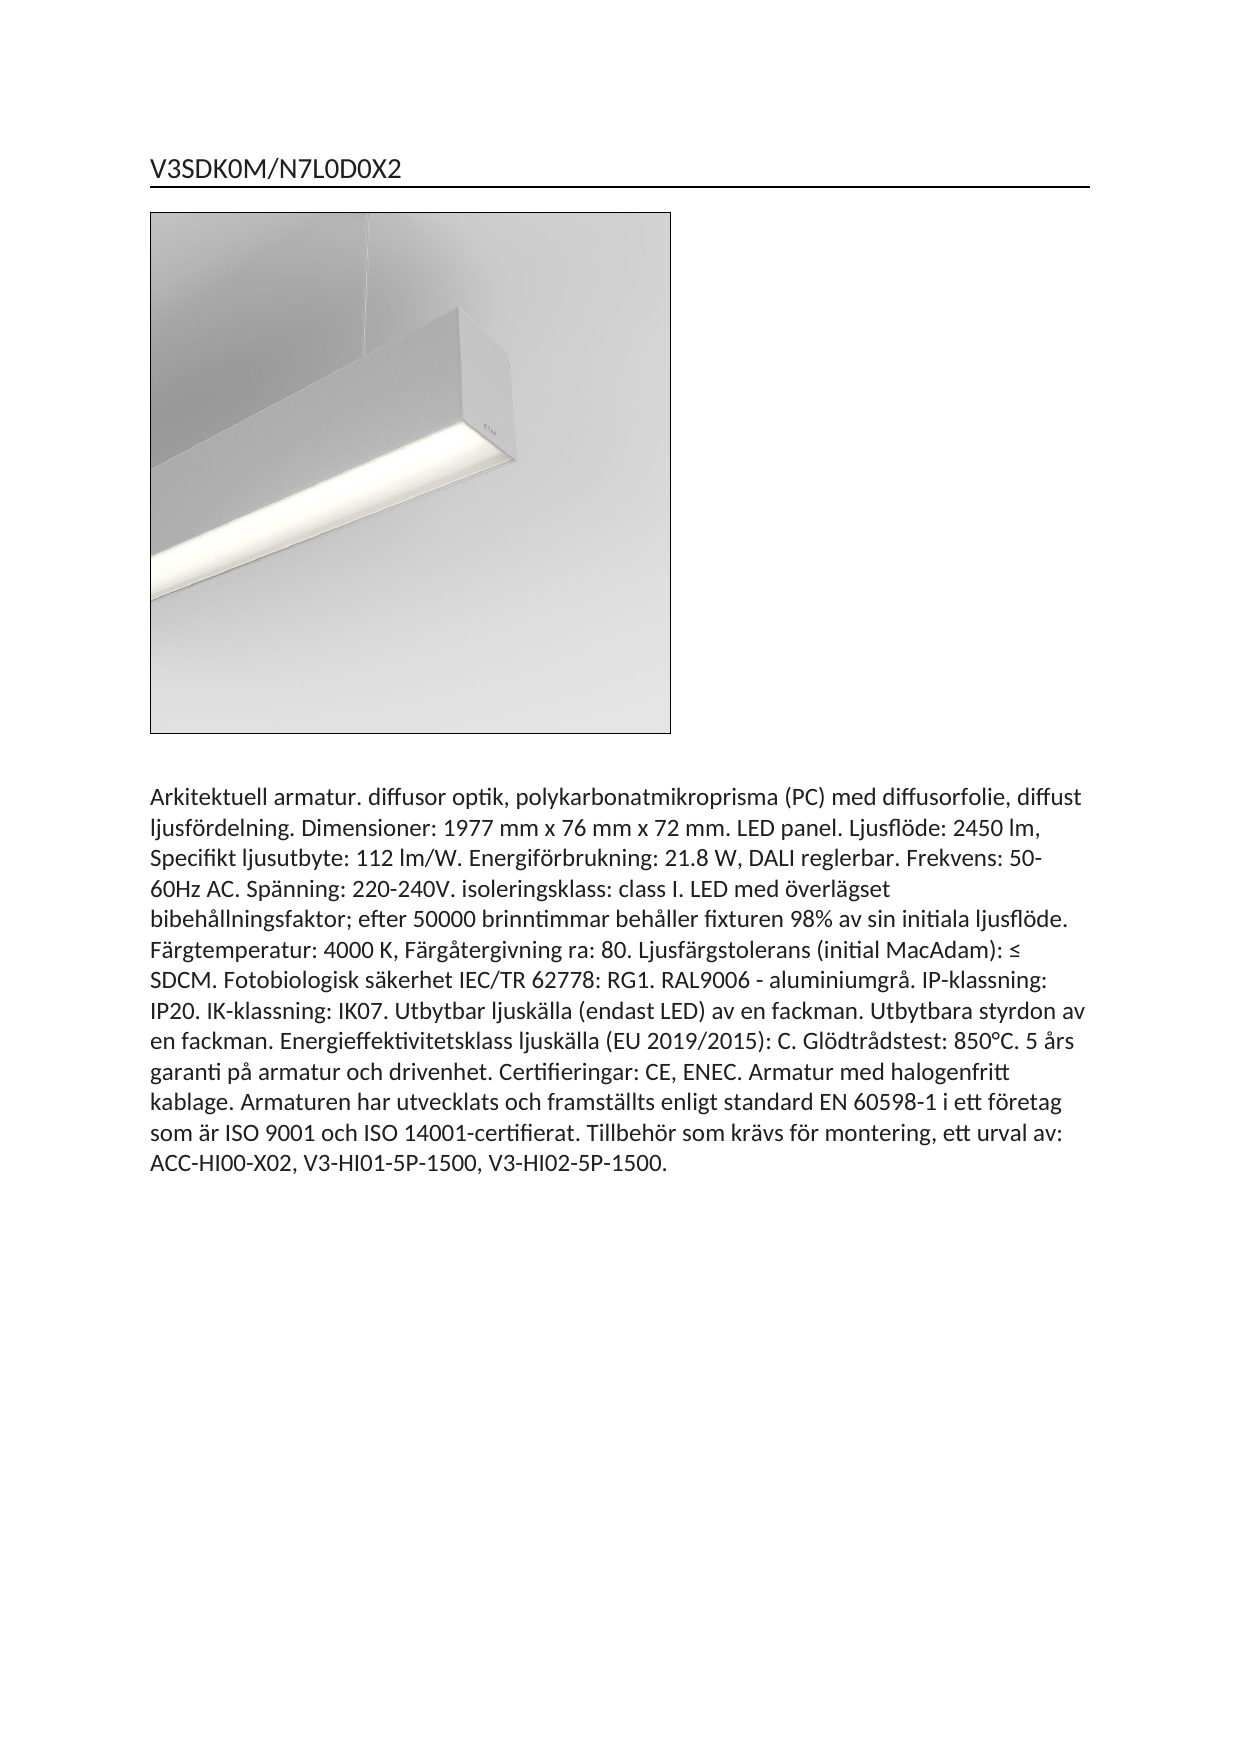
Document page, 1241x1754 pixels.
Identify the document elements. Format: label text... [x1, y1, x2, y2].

picture [151, 213, 670, 733]
text Arkitektuell armatur. diffusor optik, polykarbonatmikroprisma (PC) med diffusorfolie, diffust ljusfördelning. Dimensioner: 1977 mm x 76 mm x 72 mm. LED panel. Ljusflöde: 2450 lm, Specifikt ljusutbyte: 112 lm/W. Energiförbrukning: 21.8 W, DALI reglerbar. Frekvens: 50-60Hz AC. Spänning: 220-240V. isoleringsklass: class I. LED med överlägset bibehållningsfaktor; efter 50000 brinntimmar behåller fixturen 98% av sin initiala ljusflöde. Färgtemperatur: 4000 K, Färgåtergivning ra: 80. Ljusfärgstolerans (initial MacAdam): ≤ SDCM. Fotobiologisk säkerhet IEC/TR 62778: RG1. RAL9006 - aluminiumgrå. IP-klassning: IP20. IK-klassning: IK07. Utbytbar ljuskälla (endast LED) av en fackman. Utbytbara styrdon av en fackman. Energieffektivitetsklass ljuskälla (EU 2019/2015): C. Glödtrådstest: 850°C. 5 års garanti på armatur och drivenhet. Certifieringar: CE, ENEC. Armatur med halogenfritt kablage. Armaturen har utvecklats och framställts enligt standard EN 60598-1 i ett företag som är ISO 9001 och ISO 14001-certifierat. Tillbehör som krävs för montering, ett urval av: ACC-HI00-X02, V3-HI01-5P-1500, V3-HI02-5P-1500. [150, 781, 1090, 1178]
text V3SDK0M/N7L0D0X2 [150, 150, 1090, 186]
